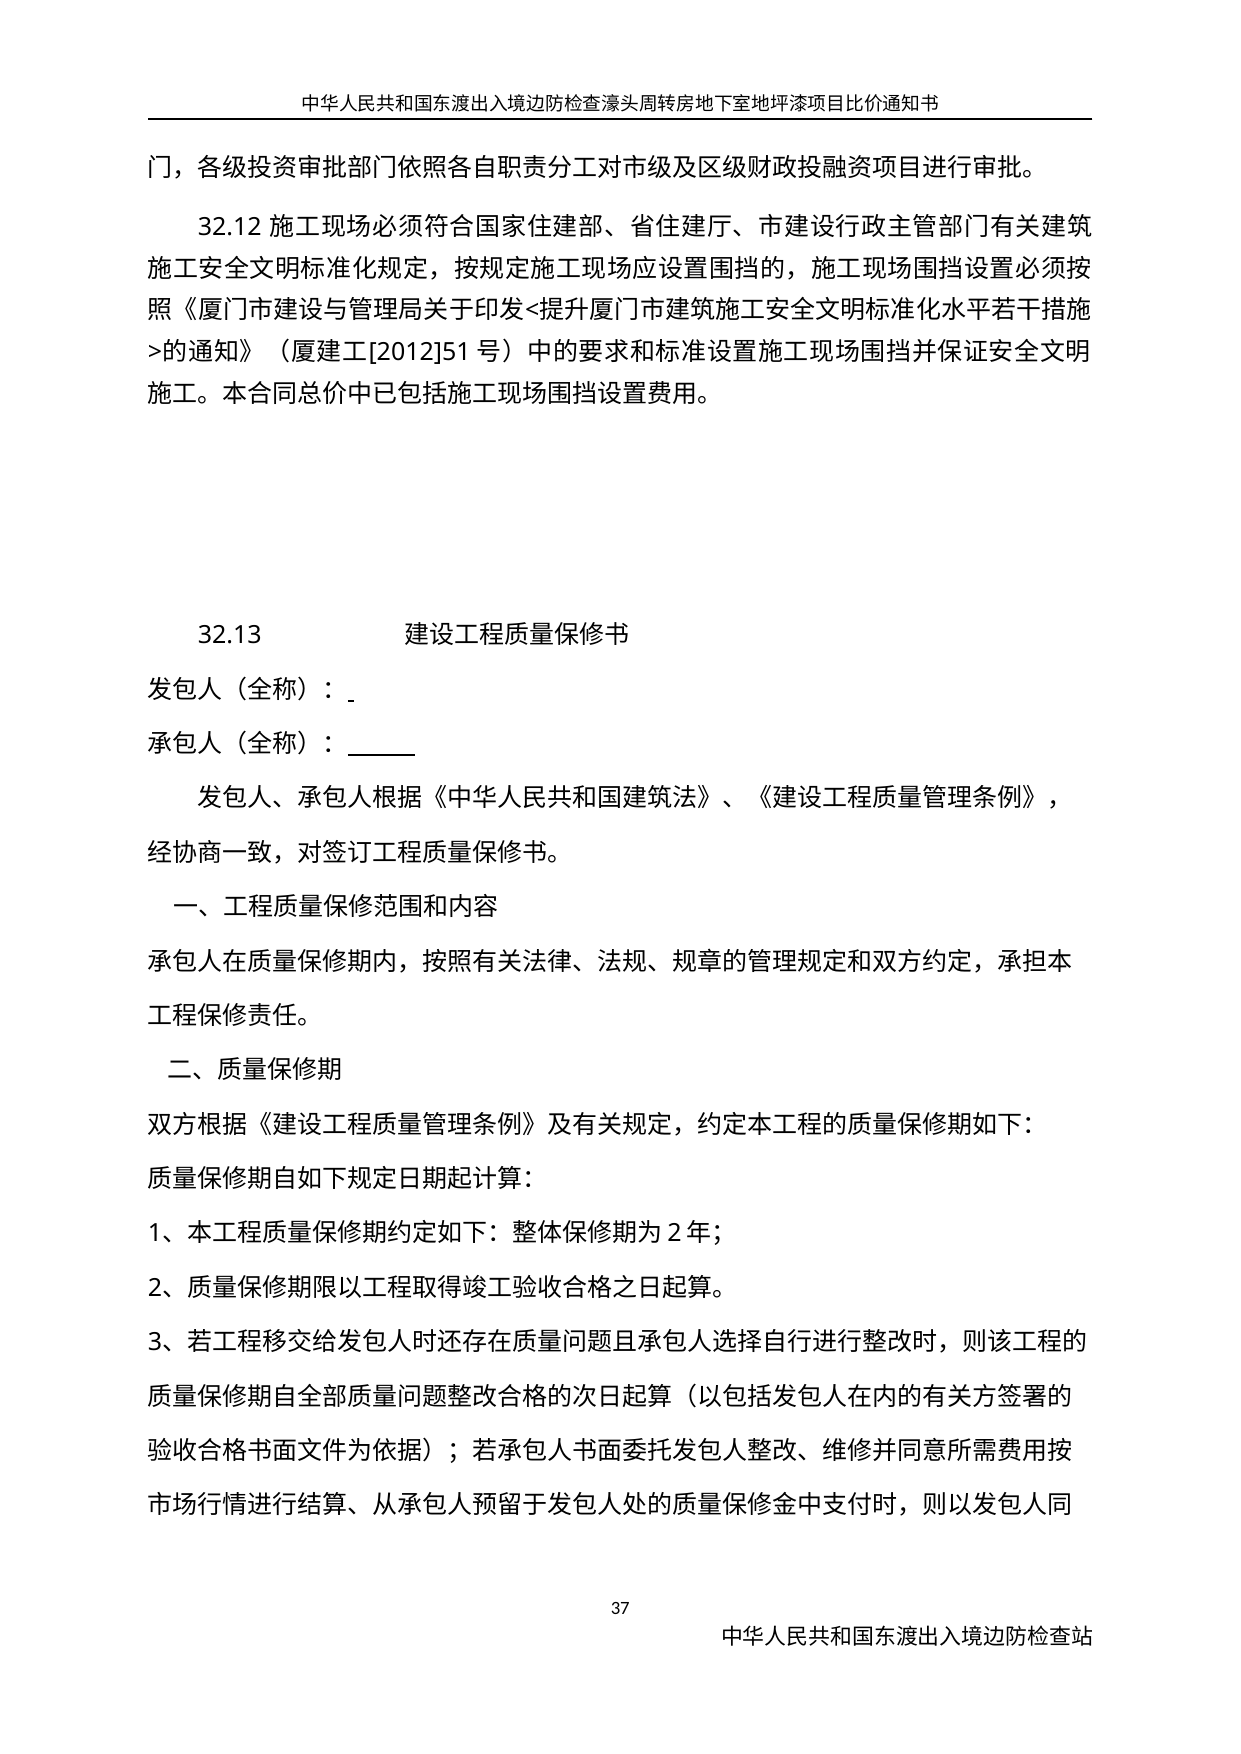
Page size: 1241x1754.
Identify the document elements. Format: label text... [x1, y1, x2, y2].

text 一、工程质量保修范围和内容 [148, 887, 1092, 923]
text 承包人（全称）： [148, 723, 1092, 760]
text 32.13 建设工程质量保修书 [148, 615, 1092, 651]
text 2、质量保修期限以工程取得竣工验收合格之日起算。 [148, 1267, 1092, 1303]
text 发包人（全称）： [148, 669, 1092, 705]
text 双方根据《建设工程质量管理条例》及有关规定，约定本工程的质量保修期如下： [148, 1104, 1092, 1140]
text 1、本工程质量保修期约定如下：整体保修期为2年； [148, 1213, 1092, 1249]
text 质量保修期自如下规定日期起计算： [148, 1158, 1092, 1195]
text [148, 148, 1092, 184]
text 发包人、承包人根据《中华人民共和国建筑法》、《建设工程质量管理条例》，经协商一致，对签订工程质量保修书。 [148, 778, 1092, 868]
text 二、质量保修期 [148, 1050, 1092, 1086]
text 32.12 施工现场必须符合国家住建部、省住建厅、市建设行政主管部门有关建筑施工安全文明标准化规定，按规定施工现场应设置围挡的，施工现场围挡设置必须按照《厦门市建设与管理局关于印发<提升厦门市建筑施工安全文明标准化水平若干措施>的通知》（厦建工[2012]51号）中的要求和标准设置施工现场围挡并保证安全文明施工。本合同总价中已包括施工现场围挡设置费用。 [148, 202, 1092, 410]
text 承包人在质量保修期内，按照有关法律、法规、规章的管理规定和双方约定，承担本工程保修责任。 [148, 941, 1092, 1032]
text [148, 1322, 1092, 1521]
